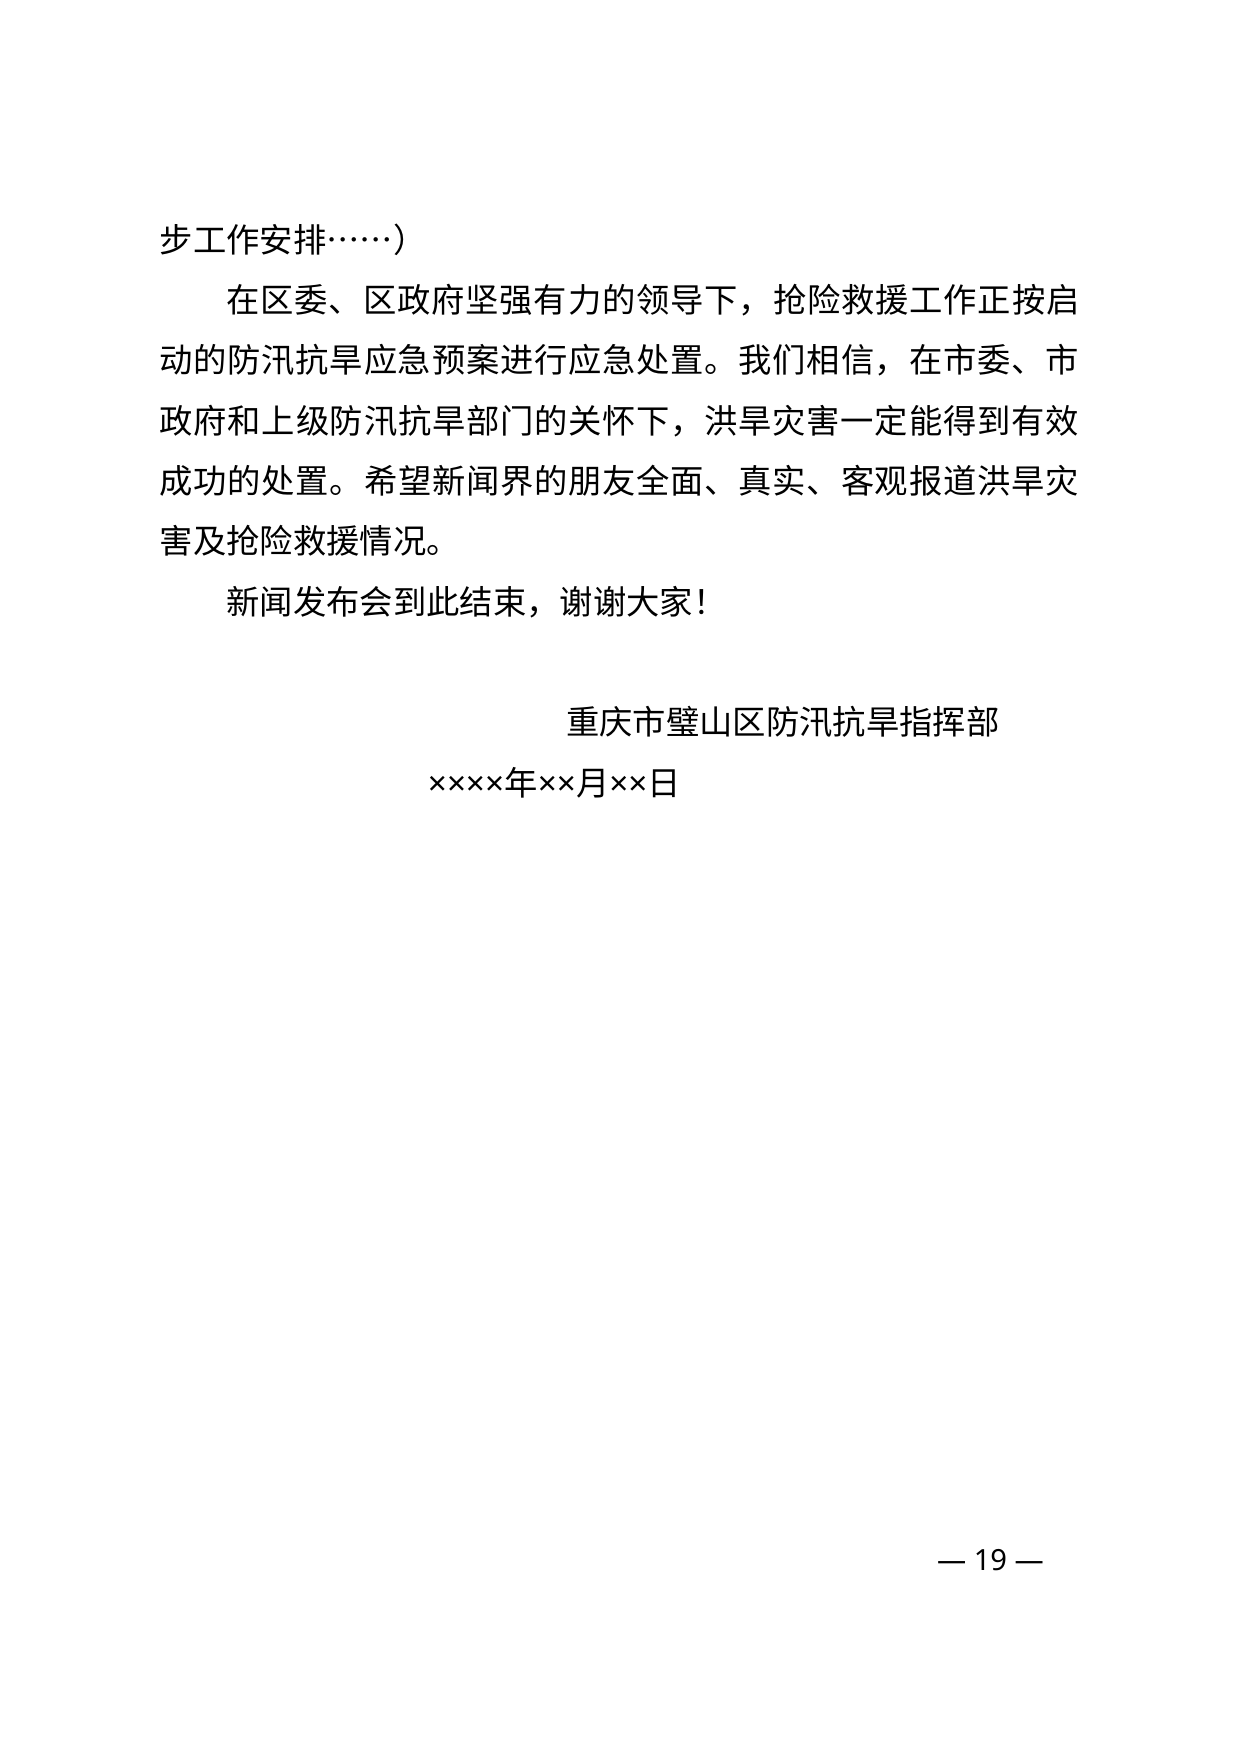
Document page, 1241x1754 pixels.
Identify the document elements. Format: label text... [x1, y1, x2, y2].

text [159, 208, 1081, 268]
text 在区委、区政府坚强有力的领导下，抢险救援工作正按启动的防汛抗旱应急预案进行应急处置。我们相信，在市委、市政府和上级防汛抗旱部门的关怀下，洪旱灾害一定能得到有效成功的处置。希望新闻界的朋友全面、真实、客观报道洪旱灾害及抢险救援情况。 [159, 268, 1081, 569]
text 重庆市璧山区防汛抗旱指挥部 [159, 690, 1081, 750]
text 新闻发布会到此结束，谢谢大家！ [159, 569, 1081, 630]
text ××××年××月××日 [159, 750, 1081, 811]
